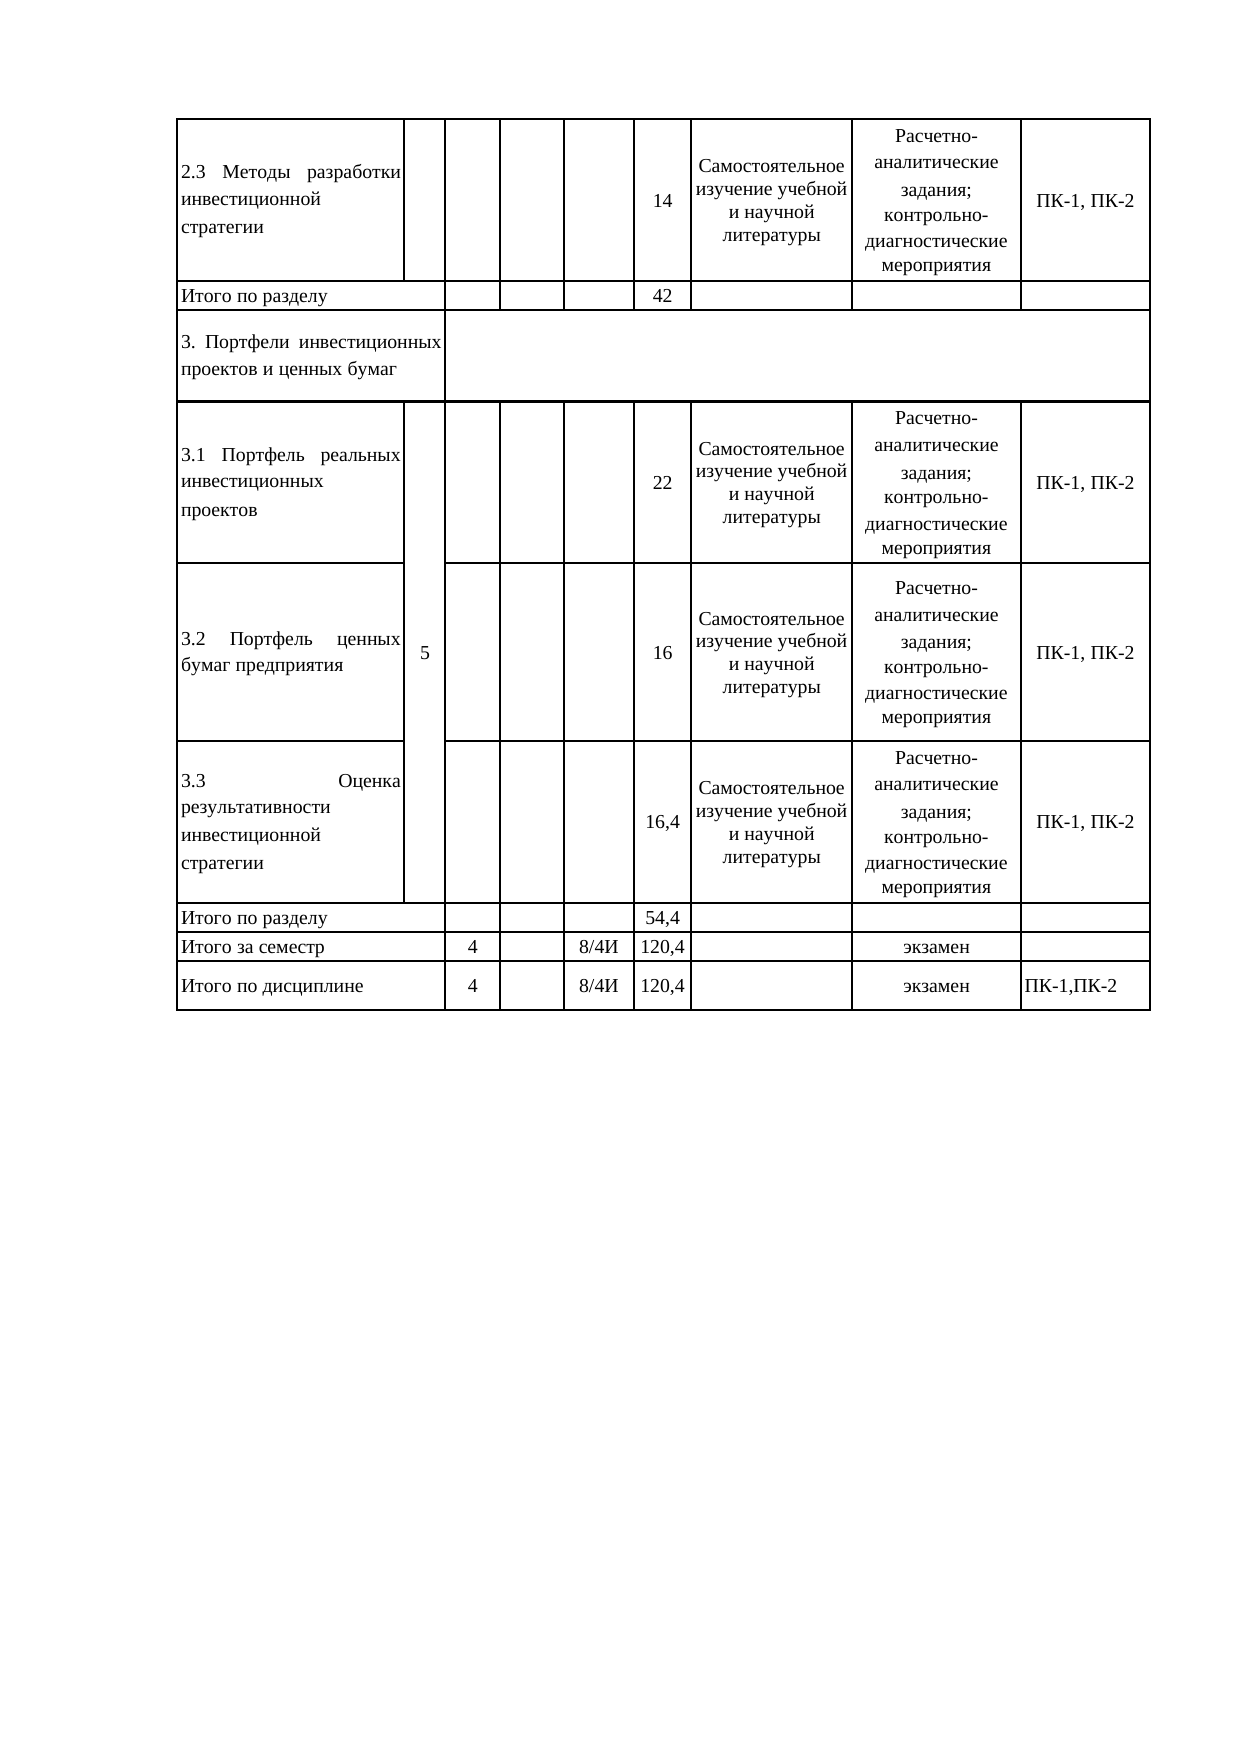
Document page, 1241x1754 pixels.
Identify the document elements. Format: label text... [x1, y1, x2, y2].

table_cell [501, 904, 563, 931]
table_cell [565, 742, 633, 902]
table_cell 5 [405, 403, 444, 902]
table_cell [446, 282, 499, 309]
table_cell 8/4И [565, 962, 633, 1009]
table_cell [446, 403, 499, 562]
table_cell 14 [635, 120, 690, 280]
table_cell Расчетно-аналитические задания; контрольно-диагностические мероприятия [853, 564, 1020, 740]
table_cell [565, 564, 633, 740]
table_cell 2.3 Методы разработки инвестиционной стратегии [178, 120, 403, 280]
table_cell [501, 564, 563, 740]
table_cell [501, 403, 563, 562]
table_cell 120,4 [635, 962, 690, 1009]
table_cell [446, 564, 499, 740]
table_cell ПК-1,ПК-2 [1022, 962, 1149, 1009]
table_cell 3. Портфели инвестиционных проектов и ценных бумаг [178, 311, 444, 400]
table_cell [853, 904, 1020, 931]
table_cell [446, 311, 1149, 400]
table_cell Расчетно-аналитические задания; контрольно-диагностические мероприятия [853, 403, 1020, 562]
table_cell Самостоятельное изучение учебной и научной литературы [692, 403, 851, 562]
table_cell экзамен [853, 962, 1020, 1009]
table_cell ПК-1, ПК-2 [1022, 742, 1149, 902]
table_cell 16 [635, 564, 690, 740]
table_cell [501, 742, 563, 902]
table_cell 3.3 Оценка результативности инвестиционной стратегии [178, 742, 403, 902]
table_cell 42 [635, 282, 690, 309]
table_cell Расчетно-аналитические задания; контрольно-диагностические мероприятия [853, 742, 1020, 902]
table_cell 54,4 [635, 904, 690, 931]
table_cell Итого по разделу [178, 282, 444, 309]
table_cell [692, 904, 851, 931]
table_cell [501, 120, 563, 280]
table_cell 4 [446, 962, 499, 1009]
table_cell [565, 120, 633, 280]
table_cell [501, 933, 563, 959]
table_cell Самостоятельное изучение учебной и научной литературы [692, 564, 851, 740]
table_cell Самостоятельное изучение учебной и научной литературы [692, 742, 851, 902]
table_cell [853, 120, 1020, 280]
table_cell 3.2 Портфель ценных бумаг предприятия [178, 564, 403, 740]
table_cell ПК-1, ПК-2 [1022, 403, 1149, 562]
table_cell [692, 962, 851, 1009]
table_cell Итого по разделу [178, 904, 444, 931]
table_cell Итого по дисциплине [178, 962, 444, 1009]
table_cell [501, 282, 563, 309]
table_cell 120,4 [635, 933, 690, 959]
table_cell [446, 904, 499, 931]
table_cell 3.1 Портфель реальных инвестиционных проектов [178, 403, 403, 562]
table_cell [692, 282, 851, 309]
table_cell экзамен [853, 933, 1020, 959]
table_cell [853, 282, 1020, 309]
table_cell [565, 904, 633, 931]
table_cell [1022, 282, 1149, 309]
table_cell [565, 403, 633, 562]
table_cell [692, 933, 851, 959]
table_cell 8/4И [565, 933, 633, 959]
table_cell 22 [635, 403, 690, 562]
table_cell ПК-1, ПК-2 [1022, 120, 1149, 280]
table_cell [1022, 904, 1149, 931]
table_cell [1022, 933, 1149, 959]
table_cell [446, 742, 499, 902]
table_cell Итого за семестр [178, 933, 444, 959]
table_cell 4 [446, 933, 499, 959]
table_cell 16,4 [635, 742, 690, 902]
table_cell [565, 282, 633, 309]
table_cell [501, 962, 563, 1009]
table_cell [692, 120, 851, 280]
table_cell ПК-1, ПК-2 [1022, 564, 1149, 740]
table_cell [446, 120, 499, 280]
